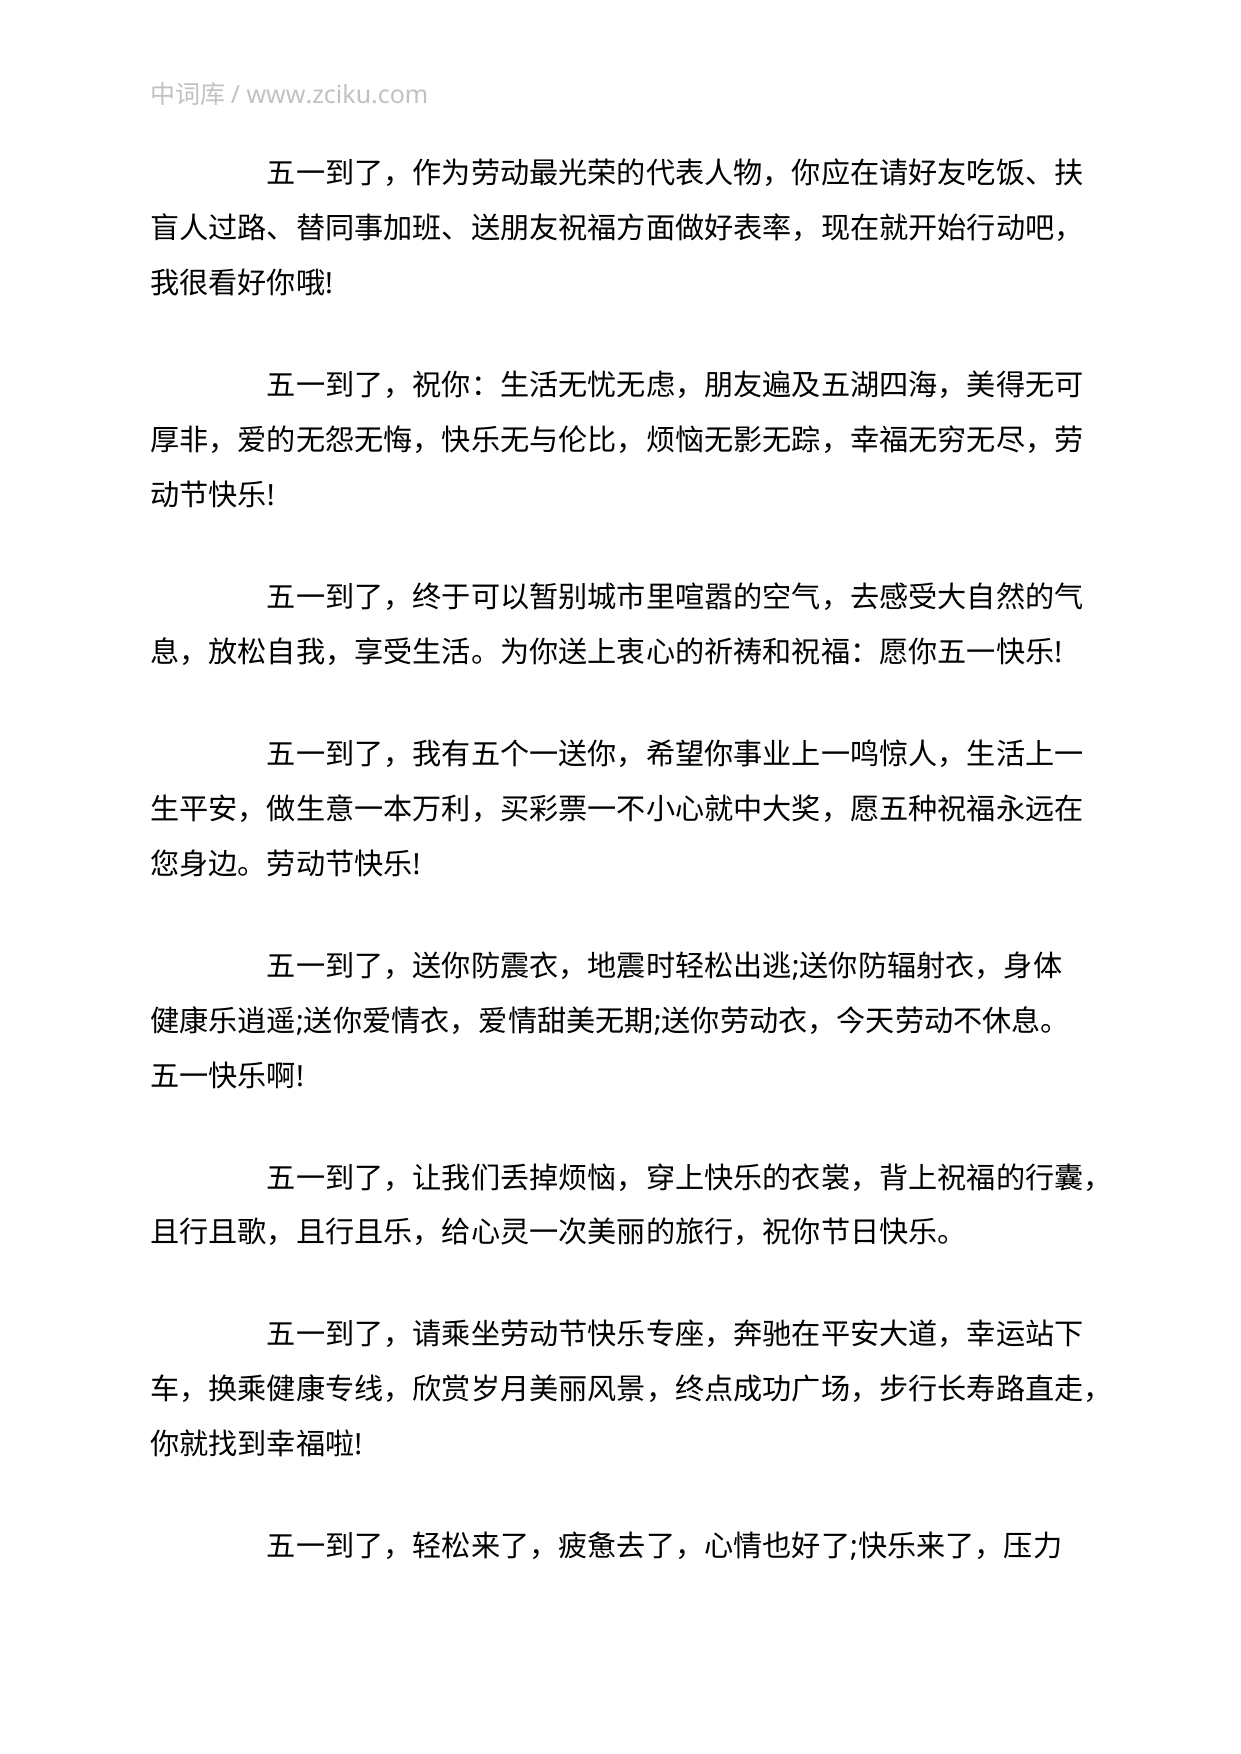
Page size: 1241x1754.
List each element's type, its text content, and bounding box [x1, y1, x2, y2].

text 五一到了，终于可以暂别城市里喧嚣的空气，去感受大自然的气息，放松自我，享受生活。为你送上衷心的祈祷和祝福：愿你五一快乐! [150, 573, 1090, 671]
text 五一到了，我有五个一送你，希望你事业上一鸣惊人，生活上一生平安，做生意一本万利，买彩票一不小心就中大奖，愿五种祝福永远在您身边。劳动节快乐! [150, 730, 1090, 883]
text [150, 1523, 1090, 1565]
text 五一到了，请乘坐劳动节快乐专座，奔驰在平安大道，幸运站下车，换乘健康专线，欣赏岁月美丽风景，终点成功广场，步行长寿路直走，你就找到幸福啦! [150, 1311, 1090, 1463]
text 五一到了，送你防震衣，地震时轻松出逃;送你防辐射衣，身体健康乐逍遥;送你爱情衣，爱情甜美无期;送你劳动衣，今天劳动不休息。五一快乐啊! [150, 942, 1090, 1094]
text 五一到了，让我们丢掉烦恼，穿上快乐的衣裳，背上祝福的行囊，且行且歌，且行且乐，给心灵一次美丽的旅行，祝你节日快乐。 [150, 1154, 1090, 1251]
text 五一到了，祝你：生活无忧无虑，朋友遍及五湖四海，美得无可厚非，爱的无怨无悔，快乐无与伦比，烦恼无影无踪，幸福无穷无尽，劳动节快乐! [150, 362, 1090, 514]
text 五一到了，作为劳动最光荣的代表人物，你应在请好友吃饭、扶盲人过路、替同事加班、送朋友祝福方面做好表率，现在就开始行动吧，我很看好你哦! [150, 150, 1090, 302]
